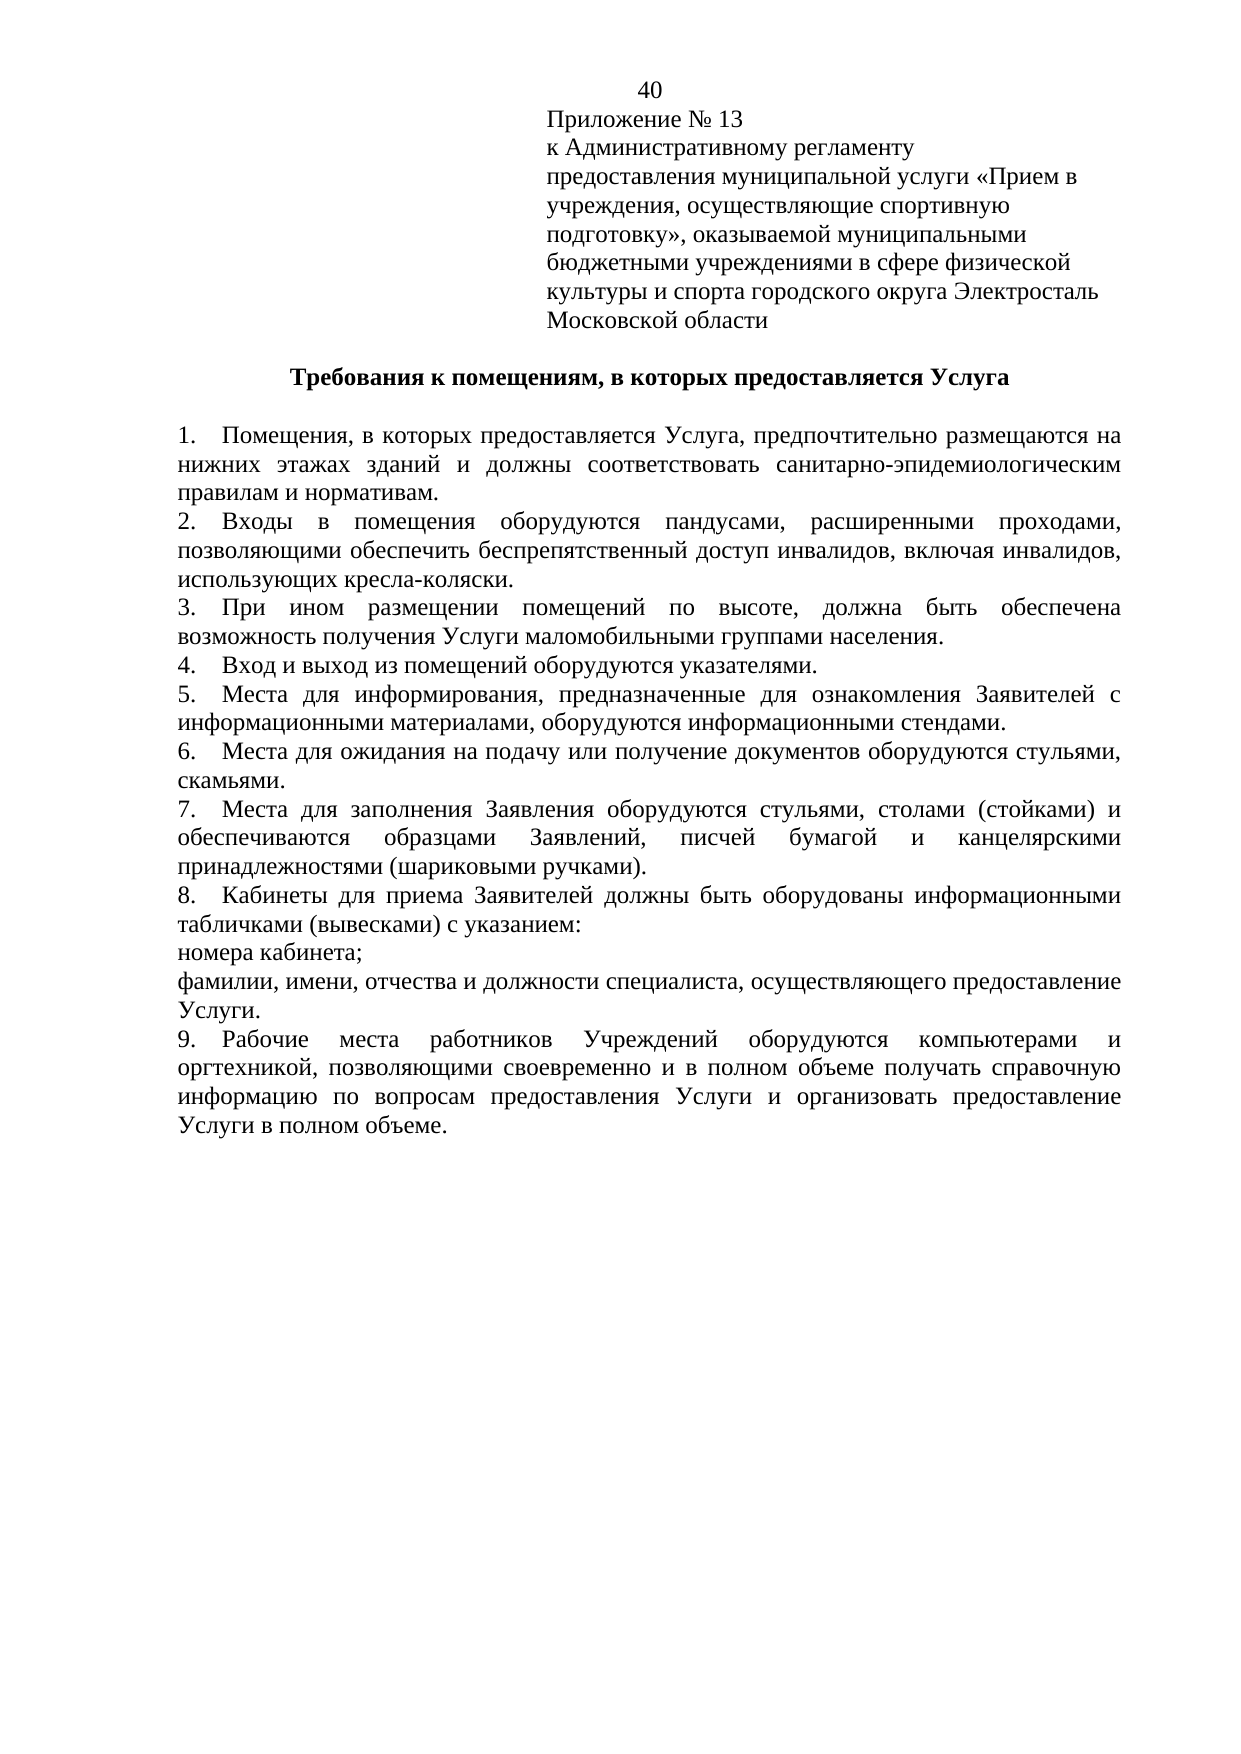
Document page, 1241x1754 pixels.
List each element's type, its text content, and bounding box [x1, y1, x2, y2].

list Места для заполнения Заявления оборудуются стульями, столами (стойками) и обеспечиваются образцами Заявлений, писчей бумагой и канцелярскими принадлежностями (шариковыми ручками). [177, 794, 1122, 880]
subtitle Требования к помещениям, в которых предоставляется Услуга [177, 362, 1122, 391]
list Помещения, в которых предоставляется Услуга, предпочтительно размещаются на нижних этажах зданий и должны соответствовать санитарно-эпидемиологическим правилам и нормативам. [177, 420, 1122, 506]
text Приложение № 13 [546, 104, 1122, 132]
list Входы в помещения оборудуются пандусами, расширенными проходами, позволяющими обеспечить беспрепятственный доступ инвалидов, включая инвалидов, использующих кресла-коляски. [177, 506, 1122, 592]
list Места для информирования, предназначенные для ознакомления Заявителей с информационными материалами, оборудуются информационными стендами. [177, 679, 1122, 736]
text фамилии, имени, отчества и должности специалиста, осуществляющего предоставление Услуги. [177, 966, 1122, 1024]
list Места для ожидания на подачу или получение документов оборудуются стульями, скамьями. [177, 736, 1122, 794]
list Вход и выход из помещений оборудуются указателями. [177, 650, 1122, 679]
list Рабочие места работников Учреждений оборудуются компьютерами и оргтехникой, позволяющими своевременно и в полном объеме получать справочную информацию по вопросам предоставления Услуги и организовать предоставление Услуги в полном объеме. [177, 1024, 1122, 1139]
text номера кабинета; [177, 937, 1122, 966]
text предоставления муниципальной услуги «Прием в учреждения, осуществляющие спортивную подготовку», оказываемой муниципальными бюджетными учреждениями в сфере физической культуры и спорта городского округа Электросталь Московской области [546, 161, 1122, 334]
text к Административному регламенту [546, 132, 1122, 161]
list Кабинеты для приема Заявителей должны быть оборудованы информационными табличками (вывесками) с указанием: [177, 880, 1122, 937]
list При ином размещении помещений по высоте, должна быть обеспечена возможность получения Услуги маломобильными группами населения. [177, 592, 1122, 650]
